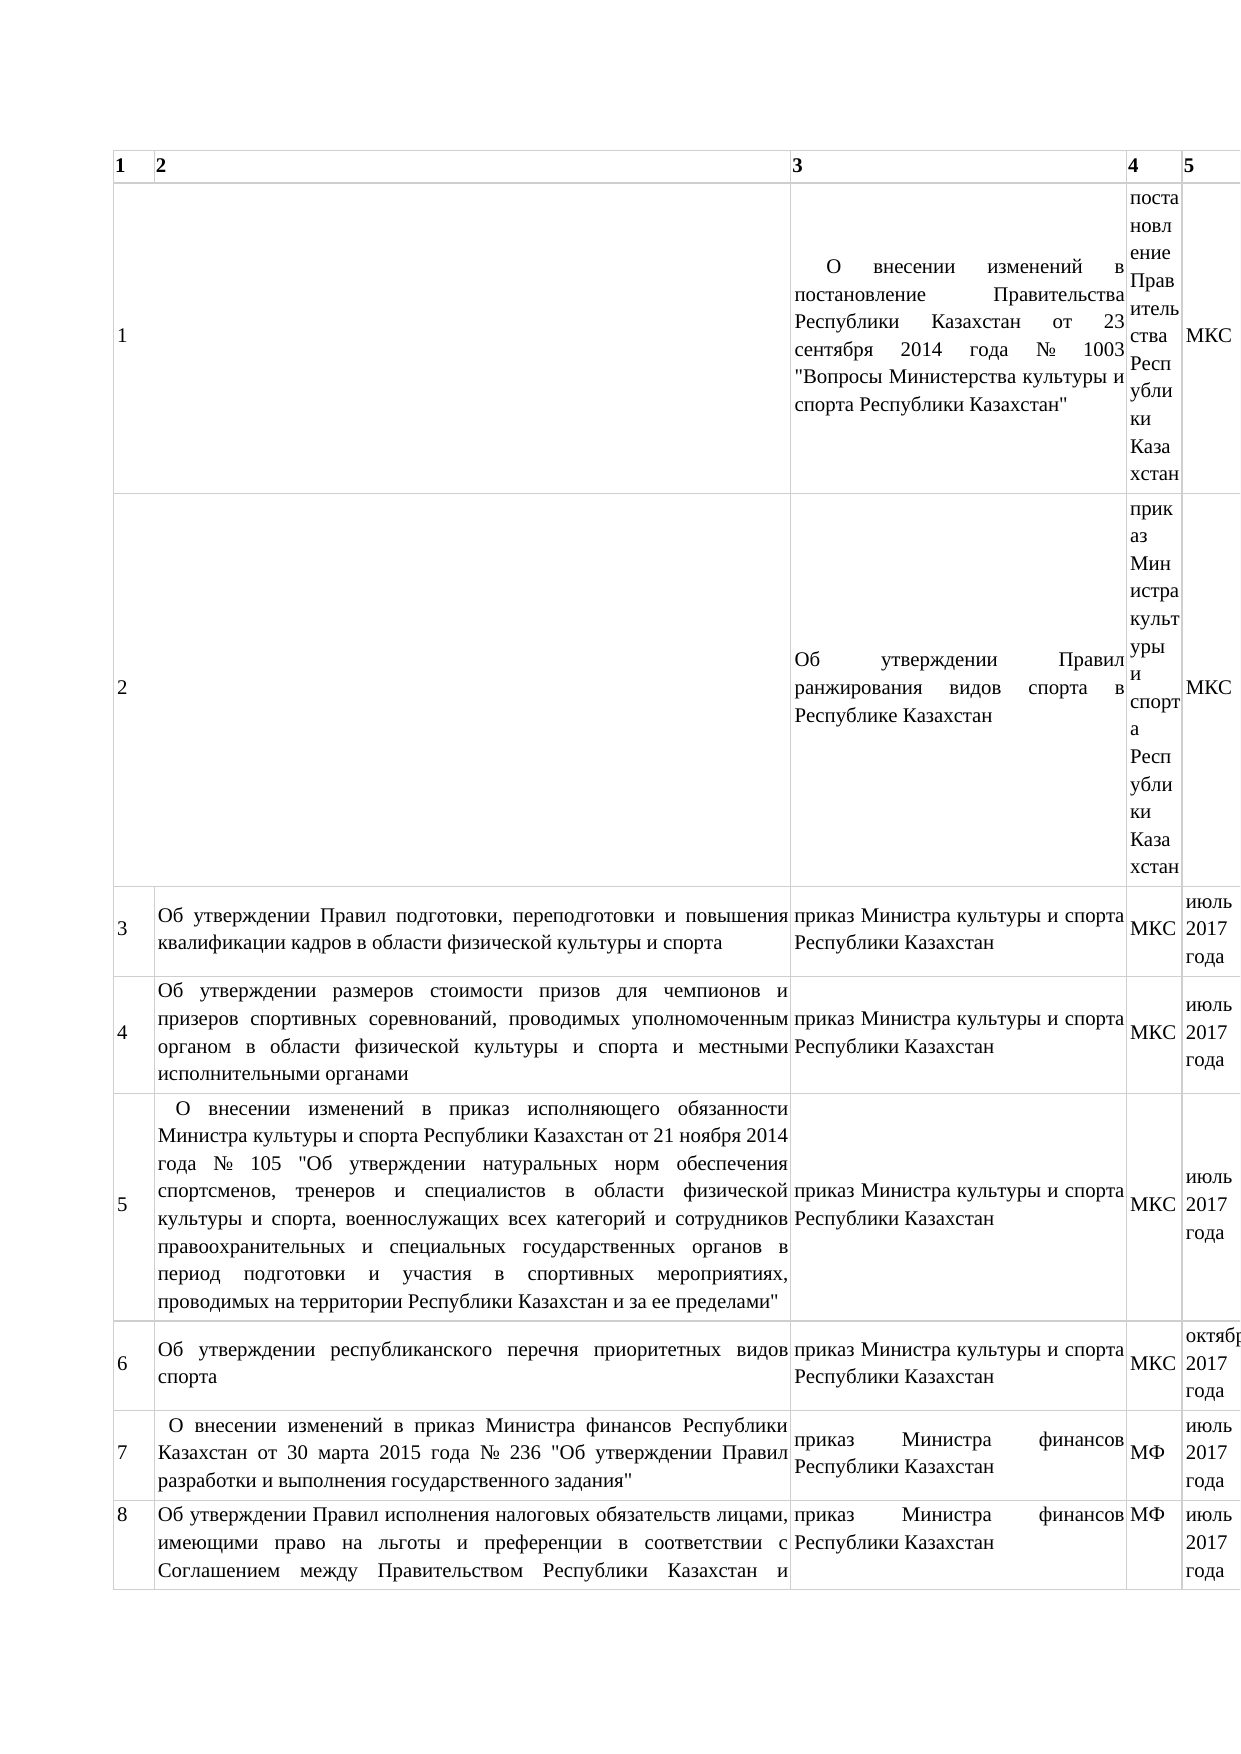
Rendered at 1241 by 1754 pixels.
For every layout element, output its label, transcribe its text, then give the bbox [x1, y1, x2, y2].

table_cell 1 [114, 151, 154, 182]
table_cell МКС [1127, 1322, 1181, 1410]
table_cell МКС [1127, 977, 1181, 1093]
table_cell МКС [1183, 494, 1240, 886]
table_cell МКС [1127, 1094, 1181, 1320]
table_cell 8 [114, 1501, 154, 1589]
table_cell 5 [114, 1094, 154, 1320]
table_cell МФ [1127, 1501, 1181, 1589]
table_cell Об утверждении размеров стоимости призов для чемпионов и призеров спортивных соревнований, проводимых уполномоченным органом в области физической культуры и спорта и местными исполнительными органами [155, 977, 790, 1093]
table_cell МКС [1127, 887, 1181, 976]
table_cell июль 2017 года [1183, 1411, 1240, 1499]
table_cell МКС [1183, 184, 1240, 493]
table_cell приказ Министра культуры и спорта Республики Казахстан [791, 887, 1126, 976]
table_cell МФ [1127, 1411, 1181, 1499]
table_cell Об утверждении Правил ранжирования видов спорта в Республике Казахстан [791, 494, 1126, 886]
table_cell 2 [155, 151, 790, 182]
table_cell приказ Министра культуры и спорта Республики Казахстан [791, 977, 1126, 1093]
table_cell О внесении изменений в приказ исполняющего обязанности Министра культуры и спорта Республики Казахстан от 21 ноября 2014 года № 105 "Об утверждении натуральных норм обеспечения спортсменов, тренеров и специалистов в области физической культуры и спорта, военнослужащих всех категорий и сотрудников правоохранительных и специальных государственных органов в период подготовки и участия в спортивных мероприятиях, проводимых на территории Республики Казахстан и за ее пределами" [155, 1094, 790, 1320]
table_cell постановление Правительства Республики Казахстан [1127, 184, 1181, 493]
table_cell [791, 1501, 1126, 1589]
table_cell 3 [791, 151, 1126, 182]
table_cell июль 2017 года [1183, 977, 1240, 1093]
table_cell приказ Министра культуры и спорта Республики Казахстан [791, 1094, 1126, 1320]
table_cell июль 2017 года [1183, 887, 1240, 976]
table_cell 7 [114, 1411, 154, 1499]
table_cell 4 [1127, 151, 1181, 182]
table_cell 4 [114, 977, 154, 1093]
table_cell октябрь 2017 года [1183, 1322, 1240, 1410]
table_cell О внесении изменений в приказ Министра финансов Республики Казахстан от 30 марта 2015 года № 236 "Об утверждении Правил разработки и выполнения государственного задания" [155, 1411, 790, 1499]
table_cell 3 [114, 887, 154, 976]
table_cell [155, 1501, 790, 1589]
table_cell Об утверждении Правил подготовки, переподготовки и повышения квалификации кадров в области физической культуры и спорта [155, 887, 790, 976]
table_cell 6 [114, 1322, 154, 1410]
table_cell приказ Министра культуры и спорта Республики Казахстан [1127, 494, 1181, 886]
table_cell приказ Министра финансов Республики Казахстан [791, 1411, 1126, 1499]
table_cell 2 [114, 494, 790, 886]
table_cell июль 2017 года [1183, 1501, 1240, 1589]
table_cell июль 2017 года [1183, 1094, 1240, 1320]
table_cell 5 [1183, 151, 1240, 182]
table_cell 1 [114, 184, 790, 493]
table_cell Об утверждении республиканского перечня приоритетных видов спорта [155, 1322, 790, 1410]
table_cell приказ Министра культуры и спорта Республики Казахстан [791, 1322, 1126, 1410]
table_cell О внесении изменений в постановление Правительства Республики Казахстан от 23 сентября 2014 года № 1003 "Вопросы Министерства культуры и спорта Республики Казахстан" [791, 184, 1126, 493]
